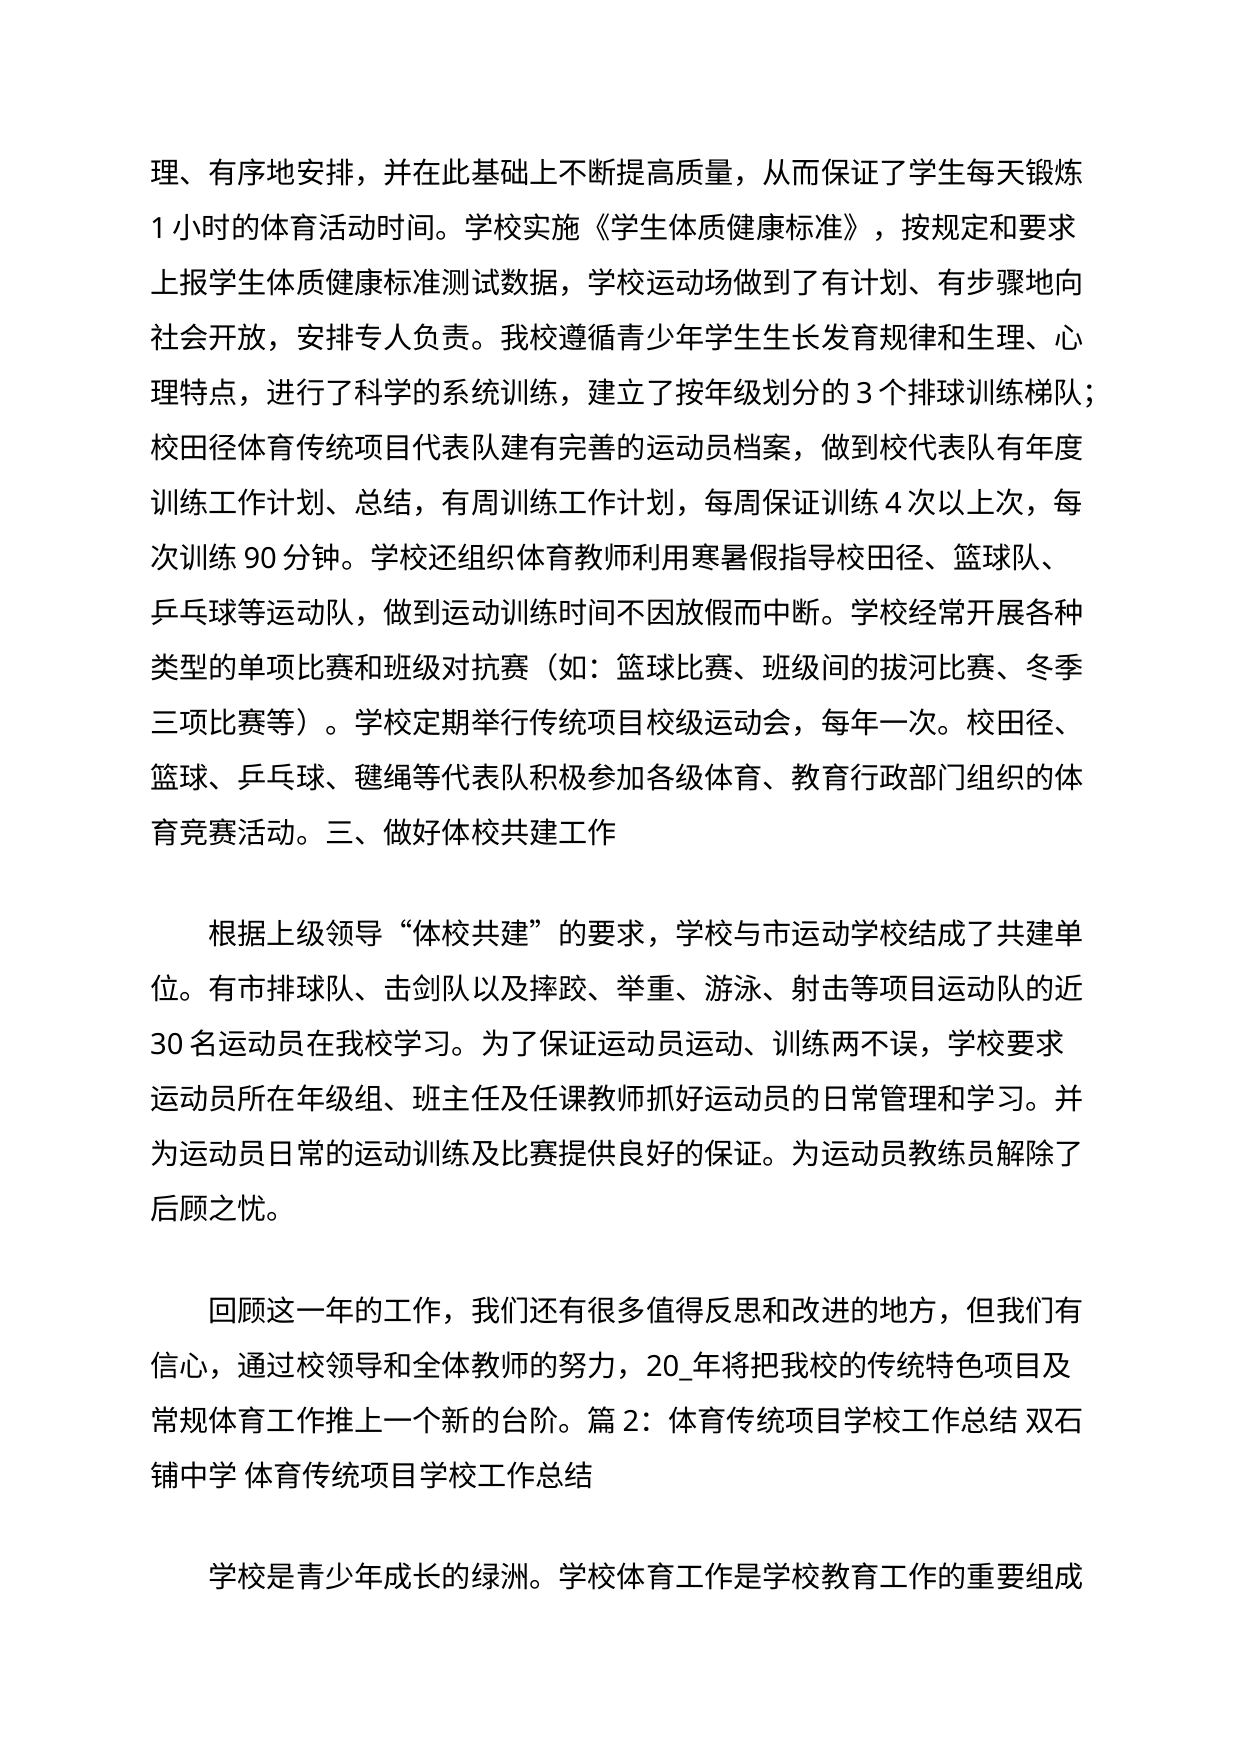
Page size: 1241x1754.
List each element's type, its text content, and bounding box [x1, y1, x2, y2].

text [150, 150, 1090, 851]
text 根据上级领导“体校共建”的要求，学校与市运动学校结成了共建单位。有市排球队、击剑队以及摔跤、举重、游泳、射击等项目运动队的近30名运动员在我校学习。为了保证运动员运动、训练两不误，学校要求运动员所在年级组、班主任及任课教师抓好运动员的日常管理和学习。并为运动员日常的运动训练及比赛提供良好的保证。为运动员教练员解除了后顾之忧。 [150, 911, 1090, 1228]
text 回顾这一年的工作，我们还有很多值得反思和改进的地方，但我们有信心，通过校领导和全体教师的努力，20_年将把我校的传统特色项目及常规体育工作推上一个新的台阶。篇2：体育传统项目学校工作总结 双石铺中学 体育传统项目学校工作总结 [150, 1287, 1090, 1494]
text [150, 1554, 1090, 1596]
